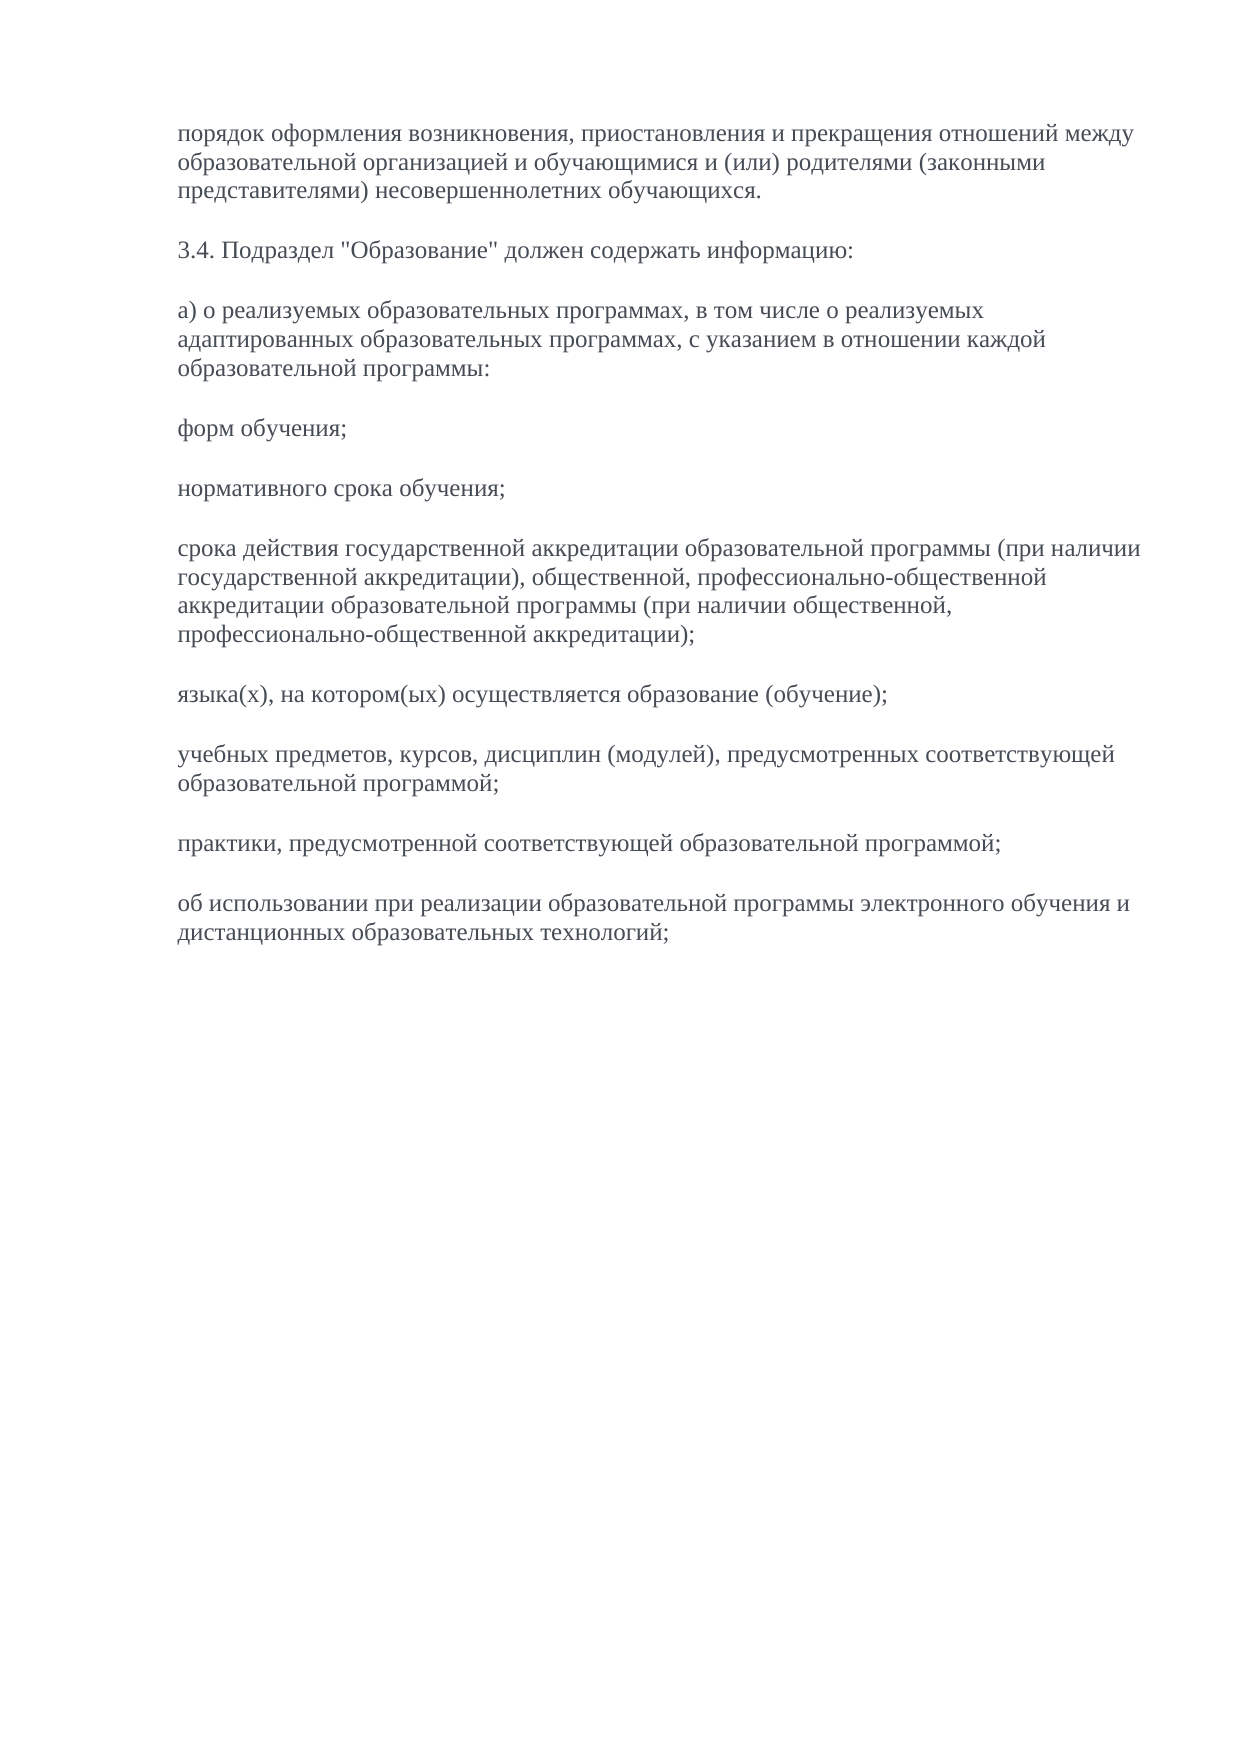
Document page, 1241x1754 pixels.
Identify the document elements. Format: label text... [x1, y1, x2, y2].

text форм обучения; [177, 413, 1152, 442]
text нормативного срока обучения; [177, 473, 1152, 502]
text 3.4. Подраздел "Образование" должен содержать информацию: [177, 236, 1152, 264]
text практики, предусмотренной соответствующей образовательной программой; [177, 828, 1152, 857]
text учебных предметов, курсов, дисциплин (модулей), предусмотренных соответствующей образовательной программой; [177, 739, 1152, 797]
text языка(х), на котором(ых) осуществляется образование (обучение); [177, 679, 1152, 708]
text срока действия государственной аккредитации образовательной программы (при наличии государственной аккредитации), общественной, профессионально-общественной аккредитации образовательной программы (при наличии общественной, профессионально-общественной аккредитации); [177, 533, 1152, 648]
text а) о реализуемых образовательных программах, в том числе о реализуемых адаптированных образовательных программах, с указанием в отношении каждой образовательной программы: [177, 296, 1152, 382]
text об использовании при реализации образовательной программы электронного обучения и дистанционных образовательных технологий; [177, 888, 1152, 946]
text порядок оформления возникновения, приостановления и прекращения отношений между образовательной организацией и обучающимися и (или) родителями (законными представителями) несовершеннолетних обучающихся. [177, 118, 1152, 204]
